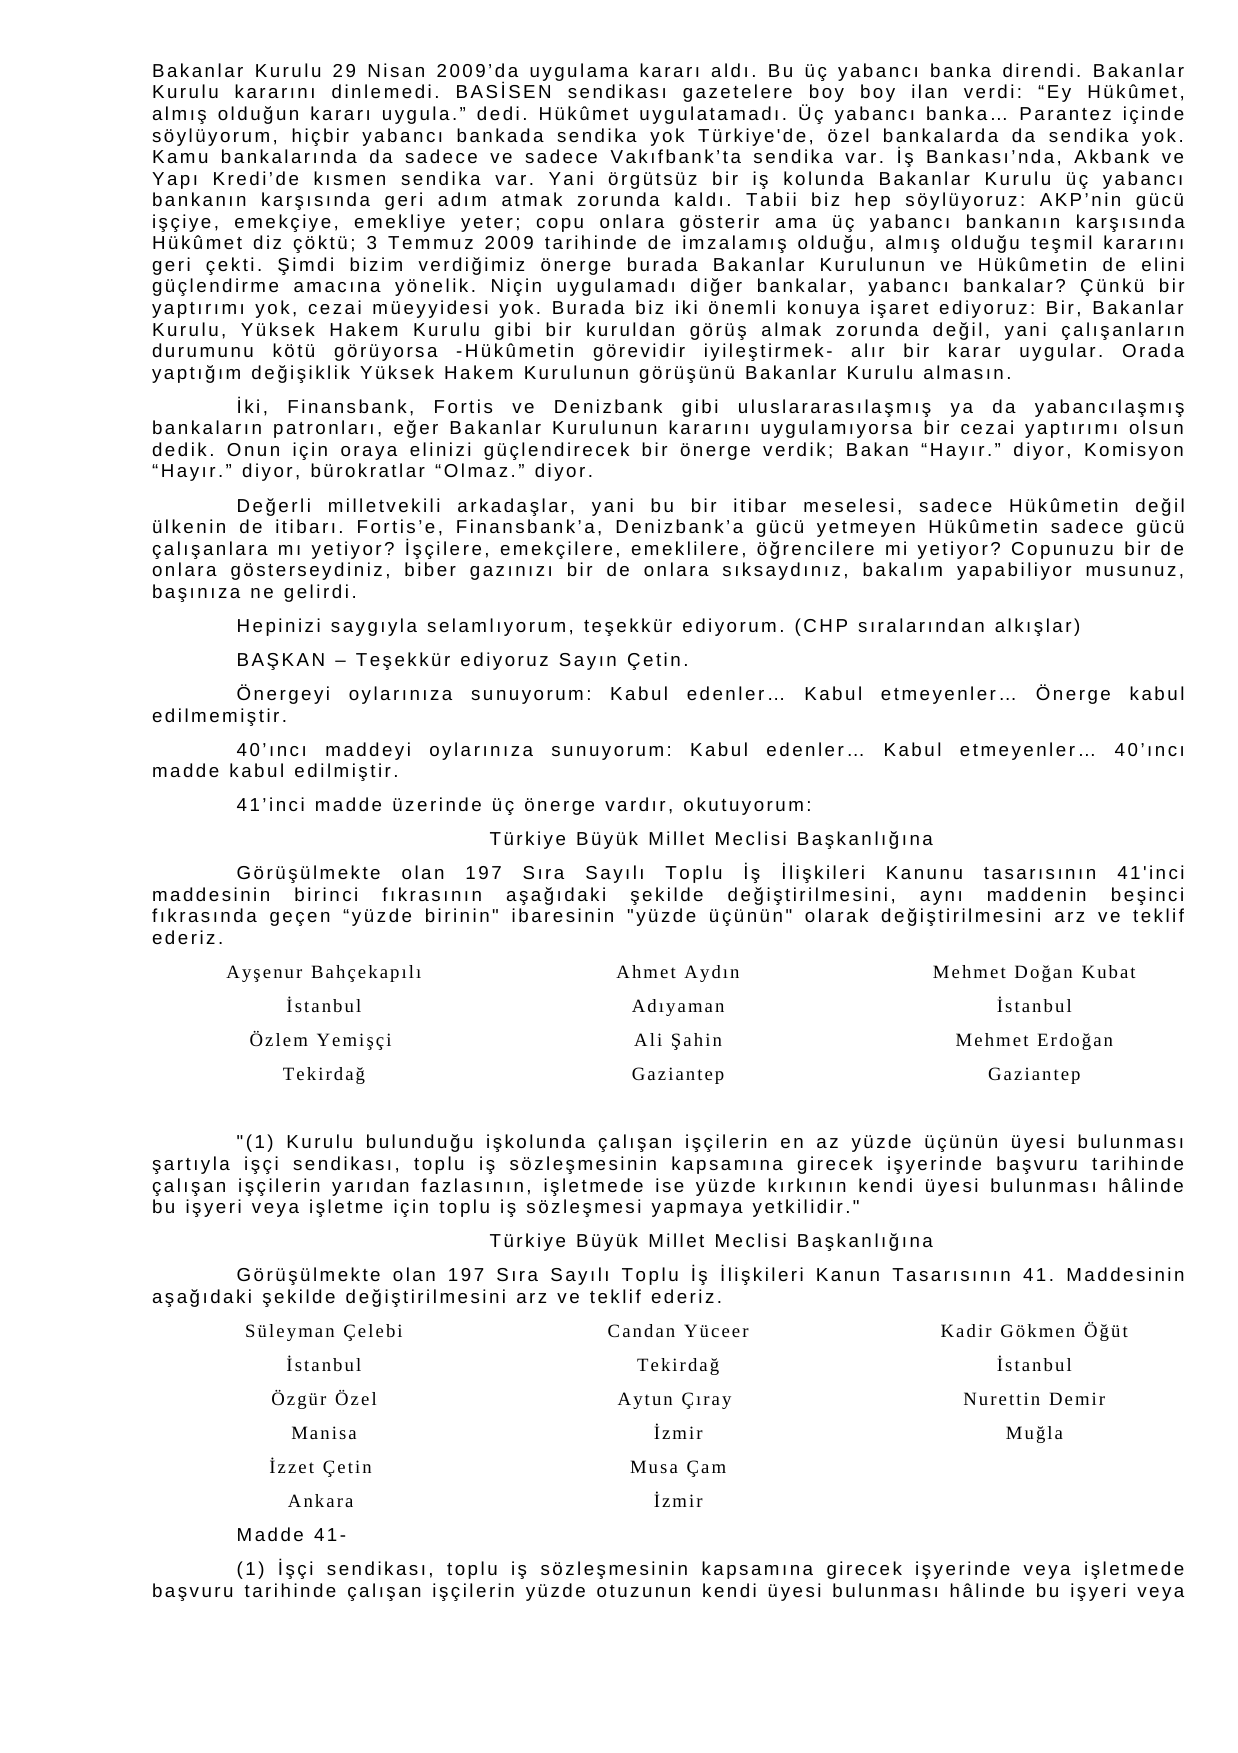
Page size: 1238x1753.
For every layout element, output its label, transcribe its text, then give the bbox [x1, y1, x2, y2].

text Görüşülmekte olan 197 Sıra Sayılı Toplu İş İlişkileri Kanun Tasarısının 41. Maddesinin aşağıdaki şekilde değiştirilmesini arz ve teklif ederiz. [152, 1264, 1186, 1307]
text "(1) Kurulu bulunduğu işkolunda çalışan işçilerin en az yüzde üçünün üyesi bulunması şartıyla işçi sendikası, toplu iş sözleşmesinin kapsamına girecek işyerinde başvuru tarihinde çalışan işçilerin yarıdan fazlasının, işletmede ise yüzde kırkının kendi üyesi bulunması hâlinde bu işyeri veya işletme için toplu iş sözleşmesi yapmaya yetkilidir." [152, 1131, 1186, 1217]
text Türkiye Büyük Millet Meclisi Başkanlığına [152, 1230, 1186, 1252]
text Özlem Yemişçi Ali Şahin Mehmet Erdoğan [152, 1029, 1186, 1051]
text İstanbul Adıyaman İstanbul [152, 995, 1186, 1017]
text Ankara İzmir [152, 1490, 1186, 1512]
text Manisa İzmir Muğla [152, 1422, 1186, 1443]
text Madde 41- [152, 1524, 1186, 1546]
text Türkiye Büyük Millet Meclisi Başkanlığına [152, 828, 1186, 850]
text 40’ıncı maddeyi oylarınıza sunuyorum: Kabul edenler… Kabul etmeyenler… 40’ıncı madde kabul edilmiştir. [152, 738, 1186, 782]
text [152, 1558, 1186, 1601]
text Süleyman Çelebi Candan Yüceer Kadir Gökmen Öğüt [152, 1320, 1186, 1341]
text Özgür Özel Aytun Çıray Nurettin Demir [152, 1388, 1186, 1409]
text Hepinizi saygıyla selamlıyorum, teşekkür ediyorum. (CHP sıralarından alkışlar) [152, 615, 1186, 636]
text İstanbul Tekirdağ İstanbul [152, 1354, 1186, 1375]
text Önergeyi oylarınıza sunuyorum: Kabul edenler… Kabul etmeyenler… Önerge kabul edilmemiştir. [152, 683, 1186, 726]
text 41’inci madde üzerinde üç önerge vardır, okutuyorum: [152, 794, 1186, 816]
text Görüşülmekte olan 197 Sıra Sayılı Toplu İş İlişkileri Kanunu tasarısının 41'inci maddesinin birinci fıkrasının aşağıdaki şekilde değiştirilmesini, aynı maddenin beşinci fıkrasında geçen “yüzde birinin" ibaresinin "yüzde üçünün" olarak değiştirilmesini arz ve teklif ederiz. [152, 862, 1186, 948]
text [152, 60, 1186, 383]
text İki, Finansbank, Fortis ve Denizbank gibi uluslararasılaşmış ya da yabancılaşmış bankaların patronları, eğer Bakanlar Kurulunun kararını uygulamıyorsa bir cezai yaptırımı olsun dedik. Onun için oraya elinizi güçlendirecek bir önerge verdik; Bakan “Hayır.” diyor, Komisyon “Hayır.” diyor, bürokratlar “Olmaz.” diyor. [152, 396, 1186, 482]
text Ayşenur Bahçekapılı Ahmet Aydın Mehmet Doğan Kubat [152, 961, 1186, 982]
text Tekirdağ Gaziantep Gaziantep [152, 1063, 1186, 1085]
text BAŞKAN – Teşekkür ediyoruz Sayın Çetin. [152, 649, 1186, 670]
text Değerli milletvekili arkadaşlar, yani bu bir itibar meselesi, sadece Hükûmetin değil ülkenin de itibarı. Fortis’e, Finansbank’a, Denizbank’a gücü yetmeyen Hükûmetin sadece gücü çalışanlara mı yetiyor? İşçilere, emekçilere, emeklilere, öğrencilere mi yetiyor? Copunuzu bir de onlara gösterseydiniz, biber gazınızı bir de onlara sıksaydınız, bakalım yapabiliyor musunuz, başınıza ne gelirdi. [152, 494, 1186, 602]
text İzzet Çetin Musa Çam [152, 1456, 1186, 1477]
